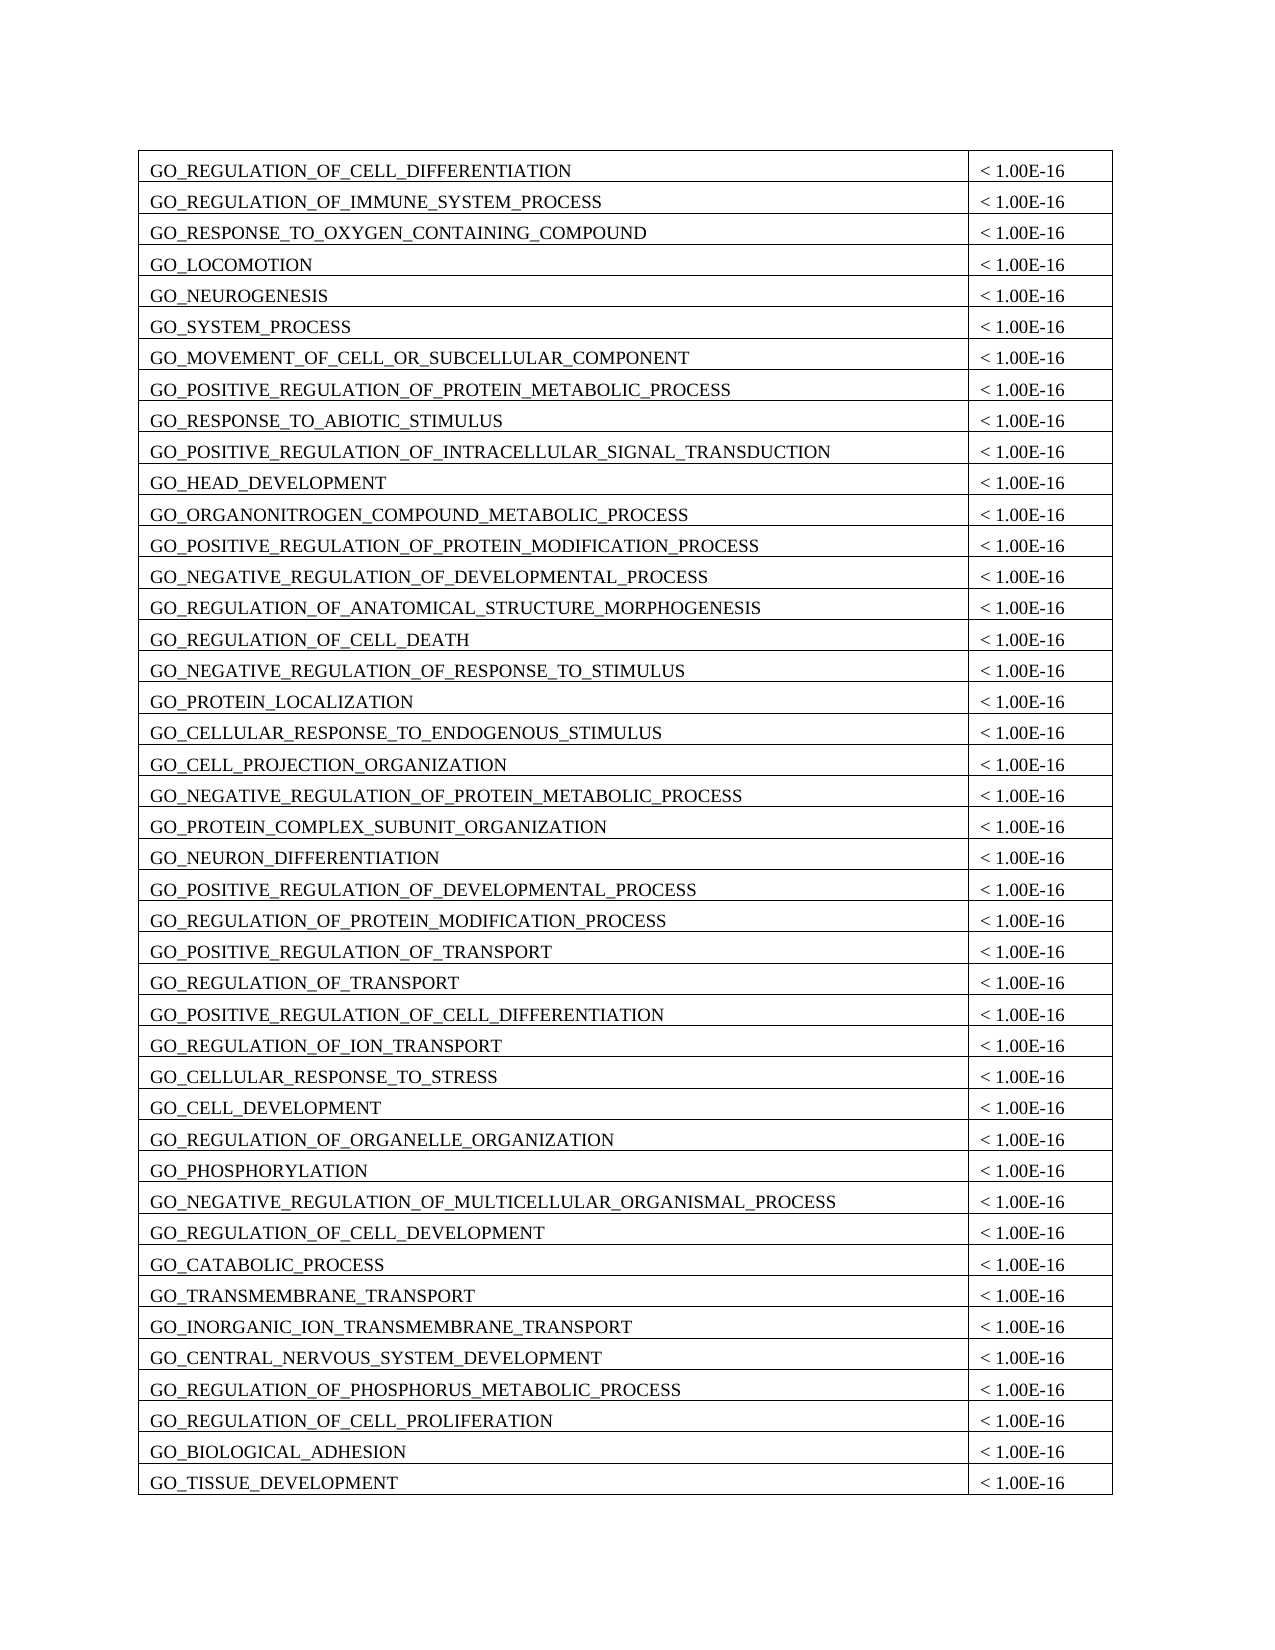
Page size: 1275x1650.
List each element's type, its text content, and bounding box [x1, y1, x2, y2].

table_cell < 1.00E-16 [969, 1464, 1112, 1494]
table_cell GO_HEAD_DEVELOPMENT [139, 464, 968, 494]
table_cell < 1.00E-16 [969, 495, 1112, 525]
table_cell < 1.00E-16 [969, 807, 1112, 837]
table_cell GO_NEGATIVE_REGULATION_OF_DEVELOPMENTAL_PROCESS [139, 557, 968, 587]
table_cell GO_MOVEMENT_OF_CELL_OR_SUBCELLULAR_COMPONENT [139, 339, 968, 369]
table_cell GO_POSITIVE_REGULATION_OF_CELL_DIFFERENTIATION [139, 995, 968, 1025]
table_cell < 1.00E-16 [969, 1245, 1112, 1275]
table_cell < 1.00E-16 [969, 1026, 1112, 1056]
table_cell GO_CELL_PROJECTION_ORGANIZATION [139, 745, 968, 775]
table_cell < 1.00E-16 [969, 245, 1112, 275]
table_cell GO_CATABOLIC_PROCESS [139, 1245, 968, 1275]
table_cell GO_CELLULAR_RESPONSE_TO_STRESS [139, 1057, 968, 1087]
table_cell GO_NEGATIVE_REGULATION_OF_PROTEIN_METABOLIC_PROCESS [139, 776, 968, 806]
table_cell GO_INORGANIC_ION_TRANSMEMBRANE_TRANSPORT [139, 1307, 968, 1337]
table_cell GO_REGULATION_OF_PHOSPHORUS_METABOLIC_PROCESS [139, 1370, 968, 1400]
table_cell GO_POSITIVE_REGULATION_OF_INTRACELLULAR_SIGNAL_TRANSDUCTION [139, 432, 968, 462]
table_cell < 1.00E-16 [969, 182, 1112, 212]
table_cell < 1.00E-16 [969, 1401, 1112, 1431]
table_cell < 1.00E-16 [969, 1151, 1112, 1181]
table_cell GO_REGULATION_OF_PROTEIN_MODIFICATION_PROCESS [139, 901, 968, 931]
table_cell < 1.00E-16 [969, 1370, 1112, 1400]
table_cell < 1.00E-16 [969, 526, 1112, 556]
table_cell < 1.00E-16 [969, 1182, 1112, 1212]
table_cell < 1.00E-16 [969, 620, 1112, 650]
table_cell GO_RESPONSE_TO_ABIOTIC_STIMULUS [139, 401, 968, 431]
table_cell < 1.00E-16 [969, 839, 1112, 869]
table_cell GO_ORGANONITROGEN_COMPOUND_METABOLIC_PROCESS [139, 495, 968, 525]
table_cell < 1.00E-16 [969, 1057, 1112, 1087]
table_cell GO_REGULATION_OF_IMMUNE_SYSTEM_PROCESS [139, 182, 968, 212]
table_cell GO_TISSUE_DEVELOPMENT [139, 1464, 968, 1494]
table_cell GO_PROTEIN_LOCALIZATION [139, 682, 968, 712]
table_cell < 1.00E-16 [969, 401, 1112, 431]
table_cell < 1.00E-16 [969, 557, 1112, 587]
table_cell GO_POSITIVE_REGULATION_OF_PROTEIN_METABOLIC_PROCESS [139, 370, 968, 400]
table_cell GO_NEGATIVE_REGULATION_OF_MULTICELLULAR_ORGANISMAL_PROCESS [139, 1182, 968, 1212]
table_cell GO_CELLULAR_RESPONSE_TO_ENDOGENOUS_STIMULUS [139, 714, 968, 744]
table_cell GO_RESPONSE_TO_OXYGEN_CONTAINING_COMPOUND [139, 214, 968, 244]
table_cell < 1.00E-16 [969, 307, 1112, 337]
table_cell < 1.00E-16 [969, 901, 1112, 931]
table_cell < 1.00E-16 [969, 995, 1112, 1025]
table_cell < 1.00E-16 [969, 651, 1112, 681]
table_cell GO_NEUROGENESIS [139, 276, 968, 306]
table_cell GO_NEGATIVE_REGULATION_OF_RESPONSE_TO_STIMULUS [139, 651, 968, 681]
table_cell < 1.00E-16 [969, 151, 1112, 181]
table_cell GO_PHOSPHORYLATION [139, 1151, 968, 1181]
table_cell GO_REGULATION_OF_TRANSPORT [139, 964, 968, 994]
table_cell < 1.00E-16 [969, 1214, 1112, 1244]
table_cell GO_REGULATION_OF_ORGANELLE_ORGANIZATION [139, 1120, 968, 1150]
table_cell < 1.00E-16 [969, 964, 1112, 994]
table_cell < 1.00E-16 [969, 1089, 1112, 1119]
table_cell GO_REGULATION_OF_ION_TRANSPORT [139, 1026, 968, 1056]
table_cell GO_POSITIVE_REGULATION_OF_TRANSPORT [139, 932, 968, 962]
table_cell GO_REGULATION_OF_CELL_DIFFERENTIATION [139, 151, 968, 181]
table_cell < 1.00E-16 [969, 1339, 1112, 1369]
table_cell < 1.00E-16 [969, 1307, 1112, 1337]
table_cell GO_REGULATION_OF_ANATOMICAL_STRUCTURE_MORPHOGENESIS [139, 589, 968, 619]
table_cell GO_LOCOMOTION [139, 245, 968, 275]
table_cell < 1.00E-16 [969, 276, 1112, 306]
table_cell < 1.00E-16 [969, 370, 1112, 400]
table_cell < 1.00E-16 [969, 432, 1112, 462]
table_cell GO_REGULATION_OF_CELL_DEATH [139, 620, 968, 650]
table_cell < 1.00E-16 [969, 714, 1112, 744]
table_cell GO_POSITIVE_REGULATION_OF_DEVELOPMENTAL_PROCESS [139, 870, 968, 900]
table_cell < 1.00E-16 [969, 464, 1112, 494]
table_cell < 1.00E-16 [969, 745, 1112, 775]
table_cell < 1.00E-16 [969, 339, 1112, 369]
table_cell GO_NEURON_DIFFERENTIATION [139, 839, 968, 869]
table_cell < 1.00E-16 [969, 932, 1112, 962]
table_cell < 1.00E-16 [969, 776, 1112, 806]
table_cell GO_TRANSMEMBRANE_TRANSPORT [139, 1276, 968, 1306]
table_cell < 1.00E-16 [969, 1276, 1112, 1306]
table_cell GO_PROTEIN_COMPLEX_SUBUNIT_ORGANIZATION [139, 807, 968, 837]
table_cell < 1.00E-16 [969, 1120, 1112, 1150]
table_cell < 1.00E-16 [969, 682, 1112, 712]
table_cell GO_BIOLOGICAL_ADHESION [139, 1432, 968, 1462]
table_cell GO_CENTRAL_NERVOUS_SYSTEM_DEVELOPMENT [139, 1339, 968, 1369]
table_cell GO_POSITIVE_REGULATION_OF_PROTEIN_MODIFICATION_PROCESS [139, 526, 968, 556]
table_cell < 1.00E-16 [969, 214, 1112, 244]
table_cell GO_CELL_DEVELOPMENT [139, 1089, 968, 1119]
table_cell GO_REGULATION_OF_CELL_DEVELOPMENT [139, 1214, 968, 1244]
table_cell < 1.00E-16 [969, 870, 1112, 900]
table_cell GO_REGULATION_OF_CELL_PROLIFERATION [139, 1401, 968, 1431]
table_cell < 1.00E-16 [969, 1432, 1112, 1462]
table_cell < 1.00E-16 [969, 589, 1112, 619]
table_cell GO_SYSTEM_PROCESS [139, 307, 968, 337]
